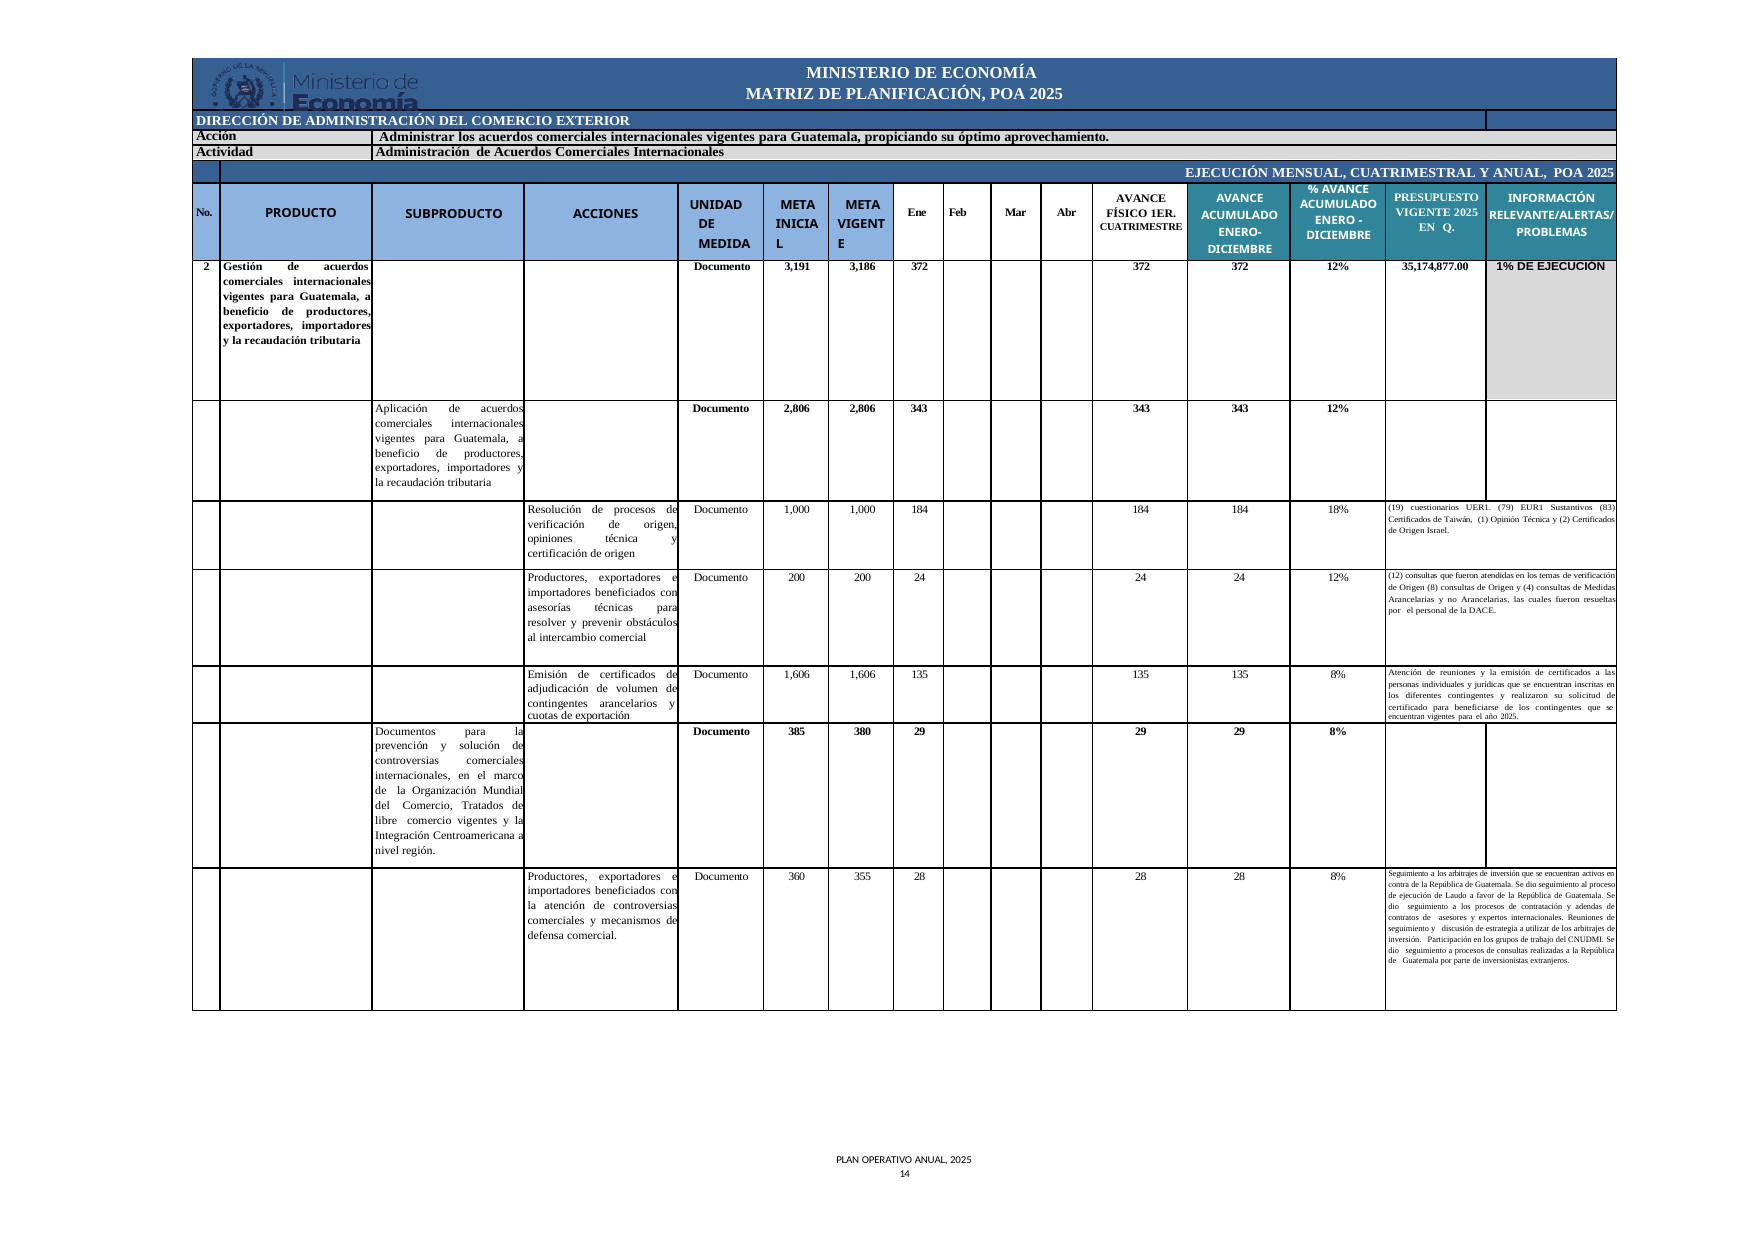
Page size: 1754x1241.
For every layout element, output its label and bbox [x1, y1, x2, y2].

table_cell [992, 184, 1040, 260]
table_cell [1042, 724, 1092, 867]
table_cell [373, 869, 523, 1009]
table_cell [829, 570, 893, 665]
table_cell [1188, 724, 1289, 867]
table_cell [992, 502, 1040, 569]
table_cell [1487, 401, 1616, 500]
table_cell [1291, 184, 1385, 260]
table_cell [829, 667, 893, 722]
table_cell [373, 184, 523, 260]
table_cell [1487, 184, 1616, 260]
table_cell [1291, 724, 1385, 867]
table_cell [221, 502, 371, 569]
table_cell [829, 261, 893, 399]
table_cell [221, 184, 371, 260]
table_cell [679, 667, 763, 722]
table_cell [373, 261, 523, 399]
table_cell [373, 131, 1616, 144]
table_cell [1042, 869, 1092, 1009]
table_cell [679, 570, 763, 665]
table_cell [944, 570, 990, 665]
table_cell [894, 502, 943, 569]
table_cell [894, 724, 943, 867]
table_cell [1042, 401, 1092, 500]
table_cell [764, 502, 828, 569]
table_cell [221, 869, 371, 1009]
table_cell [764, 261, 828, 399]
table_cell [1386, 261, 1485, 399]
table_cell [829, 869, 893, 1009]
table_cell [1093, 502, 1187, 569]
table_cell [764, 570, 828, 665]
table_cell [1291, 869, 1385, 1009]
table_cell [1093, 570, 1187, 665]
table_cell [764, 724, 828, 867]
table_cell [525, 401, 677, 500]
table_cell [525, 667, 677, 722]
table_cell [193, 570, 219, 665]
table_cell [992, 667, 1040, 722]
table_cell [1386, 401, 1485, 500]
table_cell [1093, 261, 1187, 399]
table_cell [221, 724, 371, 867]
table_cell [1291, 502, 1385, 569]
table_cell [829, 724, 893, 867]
picture [205, 56, 428, 111]
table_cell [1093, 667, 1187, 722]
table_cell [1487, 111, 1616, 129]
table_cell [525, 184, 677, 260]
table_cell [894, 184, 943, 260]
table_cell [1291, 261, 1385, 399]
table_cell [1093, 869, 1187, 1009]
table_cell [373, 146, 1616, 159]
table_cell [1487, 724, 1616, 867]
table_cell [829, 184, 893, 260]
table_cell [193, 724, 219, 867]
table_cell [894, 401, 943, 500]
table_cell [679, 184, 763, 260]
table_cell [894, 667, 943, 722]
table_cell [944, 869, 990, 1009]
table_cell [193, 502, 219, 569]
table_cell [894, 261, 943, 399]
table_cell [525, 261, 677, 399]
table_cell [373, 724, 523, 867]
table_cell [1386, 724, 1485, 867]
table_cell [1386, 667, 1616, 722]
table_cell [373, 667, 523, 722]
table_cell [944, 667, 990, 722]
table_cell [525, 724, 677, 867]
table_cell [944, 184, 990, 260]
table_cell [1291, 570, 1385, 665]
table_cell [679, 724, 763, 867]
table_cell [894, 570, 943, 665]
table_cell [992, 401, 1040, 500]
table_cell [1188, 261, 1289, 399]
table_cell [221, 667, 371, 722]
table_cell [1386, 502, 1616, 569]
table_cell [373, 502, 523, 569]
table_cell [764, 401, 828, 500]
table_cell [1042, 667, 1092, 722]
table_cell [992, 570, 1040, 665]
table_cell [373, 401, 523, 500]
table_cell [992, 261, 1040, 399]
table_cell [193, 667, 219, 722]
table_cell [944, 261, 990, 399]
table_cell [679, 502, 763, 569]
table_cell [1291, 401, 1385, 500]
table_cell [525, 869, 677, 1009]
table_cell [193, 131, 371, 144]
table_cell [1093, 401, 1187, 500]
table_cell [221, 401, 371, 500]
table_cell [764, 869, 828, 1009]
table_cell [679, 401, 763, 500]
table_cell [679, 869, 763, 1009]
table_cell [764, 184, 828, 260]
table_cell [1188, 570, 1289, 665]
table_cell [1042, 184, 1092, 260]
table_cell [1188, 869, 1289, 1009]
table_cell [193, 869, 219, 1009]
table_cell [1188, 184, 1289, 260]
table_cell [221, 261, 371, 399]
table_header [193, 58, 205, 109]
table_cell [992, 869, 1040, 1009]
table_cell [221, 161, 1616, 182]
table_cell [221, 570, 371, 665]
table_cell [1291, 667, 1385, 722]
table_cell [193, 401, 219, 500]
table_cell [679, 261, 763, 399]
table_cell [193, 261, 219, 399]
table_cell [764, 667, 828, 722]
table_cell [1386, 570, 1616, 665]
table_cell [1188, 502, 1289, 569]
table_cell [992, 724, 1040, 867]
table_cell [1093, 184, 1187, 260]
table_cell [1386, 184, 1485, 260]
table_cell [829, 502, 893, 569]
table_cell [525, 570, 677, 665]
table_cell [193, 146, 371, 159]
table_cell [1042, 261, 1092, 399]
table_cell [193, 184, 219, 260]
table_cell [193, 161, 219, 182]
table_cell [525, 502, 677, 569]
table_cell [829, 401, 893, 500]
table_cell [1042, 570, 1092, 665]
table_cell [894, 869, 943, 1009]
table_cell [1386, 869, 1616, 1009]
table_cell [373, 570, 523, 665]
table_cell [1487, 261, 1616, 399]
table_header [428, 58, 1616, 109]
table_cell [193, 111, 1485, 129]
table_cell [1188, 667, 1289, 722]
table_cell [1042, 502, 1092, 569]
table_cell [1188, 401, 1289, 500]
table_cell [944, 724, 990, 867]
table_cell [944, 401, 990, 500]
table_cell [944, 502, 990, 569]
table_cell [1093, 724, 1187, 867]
